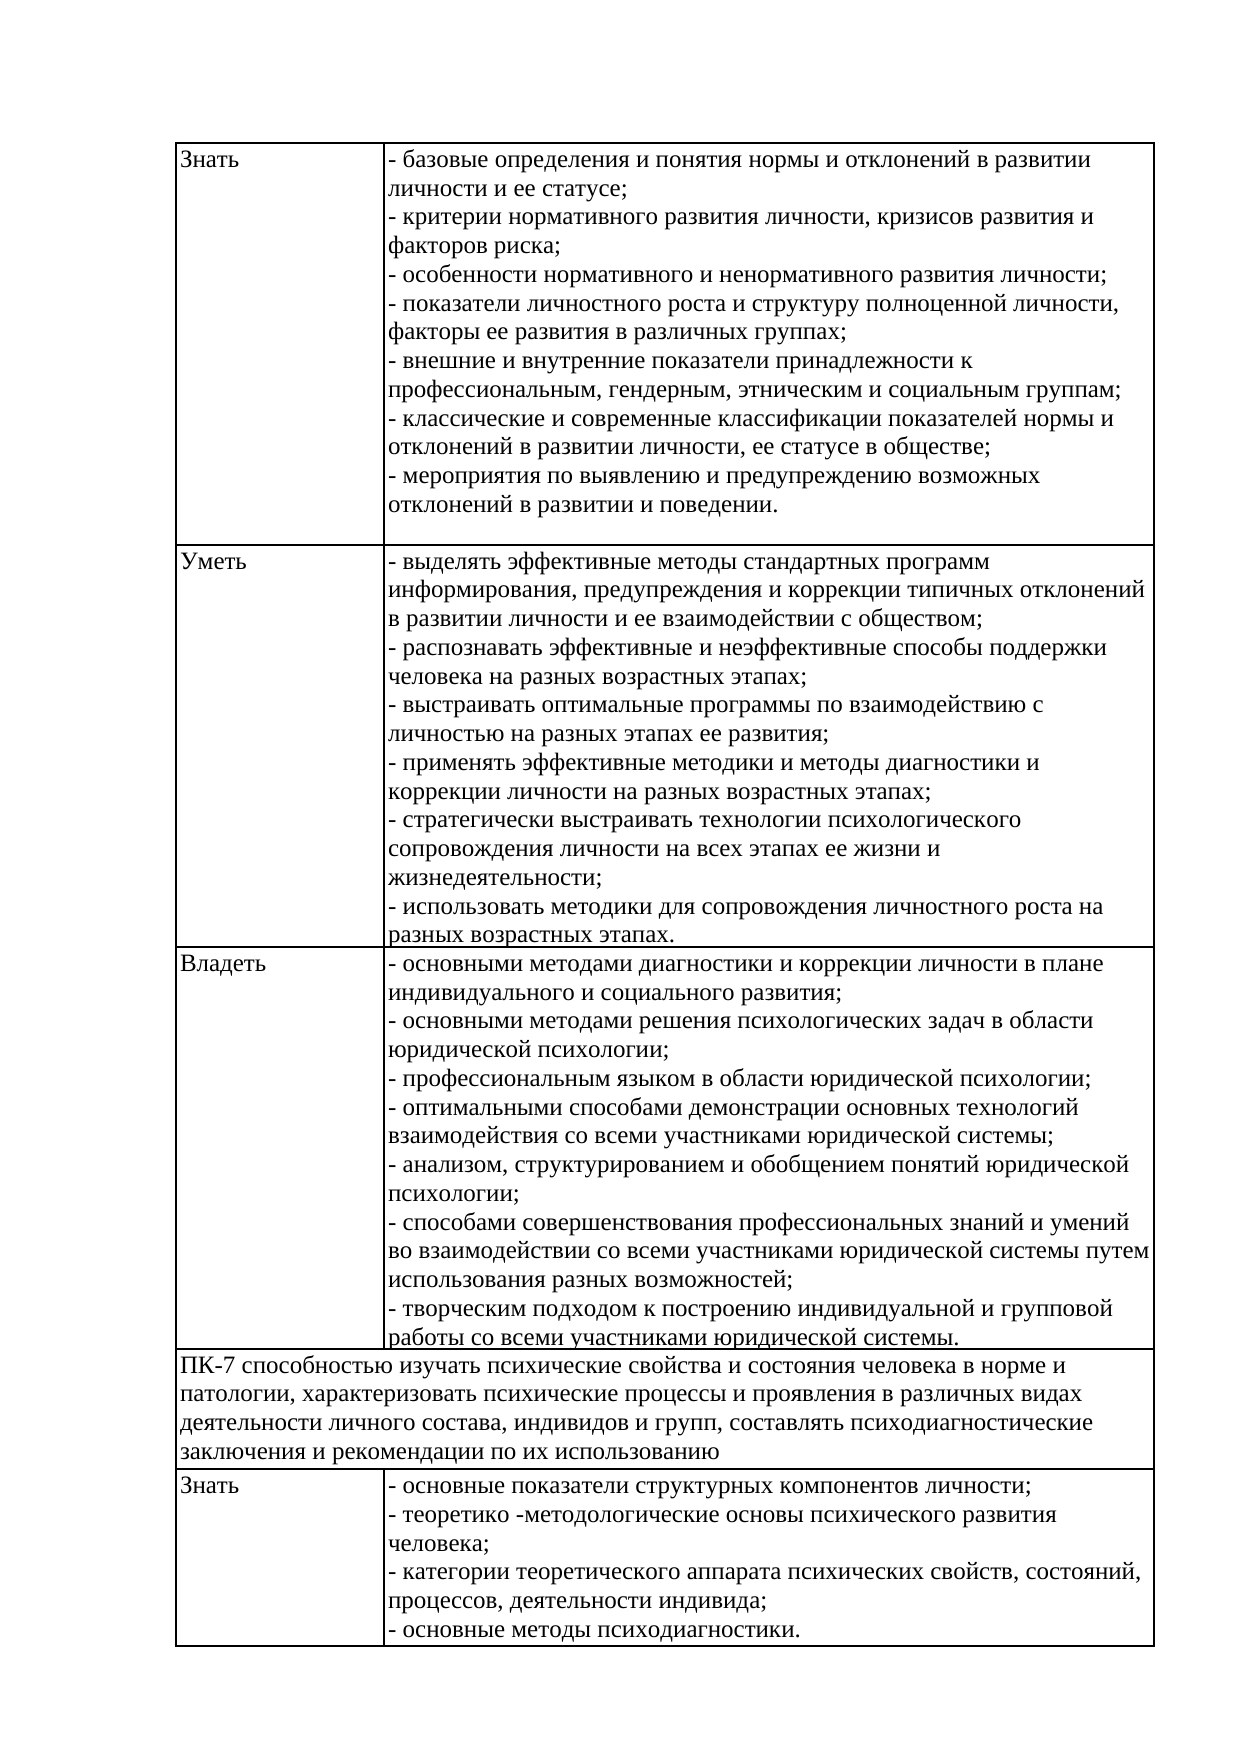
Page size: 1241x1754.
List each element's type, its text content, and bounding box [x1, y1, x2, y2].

table_cell Уметь [177, 546, 383, 946]
table_header - базовые определения и понятия нормы и отклонений в развитии личности и ее статусе; - критерии нормативного развития личности, кризисов развития и факторов риска; - особенности нормативного и ненормативного развития личности; - показатели личностного роста и структуру полноценной личности, факторы ее развития в различных группах; - внешние и внутренние показатели принадлежности к профессиональным, гендерным, этническим и социальным группам; - классические и современные классификации показателей нормы и отклонений в развитии личности, ее статусе в обществе; - мероприятия по выявлению и предупреждению возможных отклонений в развитии и поведении. [385, 144, 1153, 544]
table_cell Знать [177, 1470, 383, 1645]
table_cell Владеть [177, 948, 383, 1348]
table_header Знать [177, 144, 383, 544]
table_cell - основными методами диагностики и коррекции личности в плане индивидуального и социального развития; - основными методами решения психологических задач в области юридической психологии; - профессиональным языком в области юридической психологии; - оптимальными способами демонстрации основных технологий взаимодействия со всеми участниками юридической системы; - анализом, структурированием и обобщением понятий юридической психологии; - способами совершенствования профессиональных знаний и умений во взаимодействии со всеми участниками юридической системы путем использования разных возможностей; - творческим подходом к построению индивидуальной и групповой работы со всеми участниками юридической системы. [385, 948, 1153, 1348]
table_cell - основные показатели структурных компонентов личности; - теоретико -методологические основы психического развития человека; - категории теоретического аппарата психических свойств, состояний, процессов, деятельности индивида; - основные методы психодиагностики. [385, 1470, 1153, 1645]
table_cell - выделять эффективные методы стандартных программ информирования, предупреждения и коррекции типичных отклонений в развитии личности и ее взаимодействии с обществом; - распознавать эффективные и неэффективные способы поддержки человека на разных возрастных этапах; - выстраивать оптимальные программы по взаимодействию с личностью на разных этапах ее развития; - применять эффективные методики и методы диагностики и коррекции личности на разных возрастных этапах; - стратегически выстраивать технологии психологического сопровождения личности на всех этапах ее жизни и жизнедеятельности; - использовать методики для сопровождения личностного роста на разных возрастных этапах. [385, 546, 1153, 946]
table_cell ПК-7 способностью изучать психические свойства и состояния человека в норме и патологии, характеризовать психические процессы и проявления в различных видах деятельности личного состава, индивидов и групп, составлять психодиагностические заключения и рекомендации по их использованию [177, 1350, 1153, 1468]
